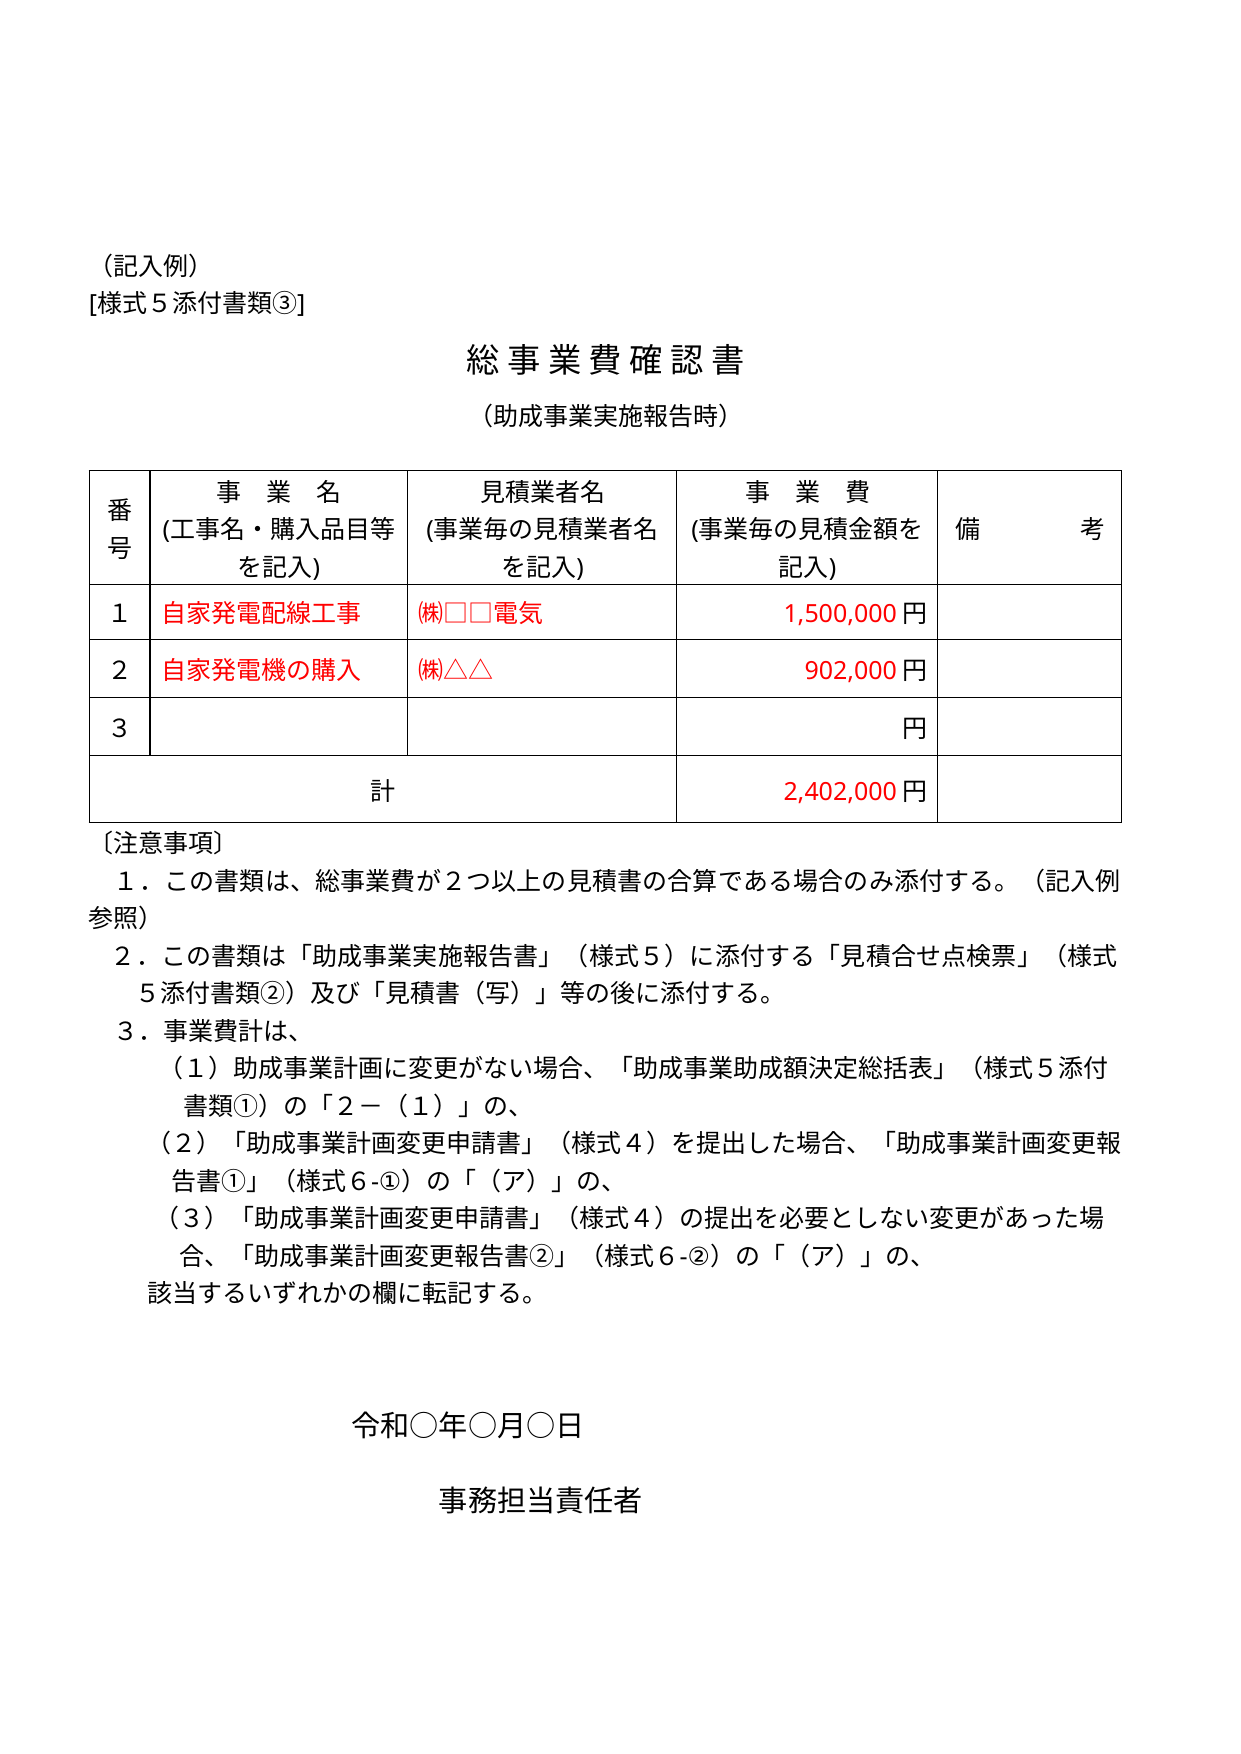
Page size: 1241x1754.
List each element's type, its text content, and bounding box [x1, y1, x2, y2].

table_header 見積業者名 (事業毎の見積業者名を記入) [408, 471, 676, 584]
table_cell ３ [90, 698, 149, 755]
table_cell ㈱△△ [408, 640, 676, 697]
text （助成事業実施報告時） [89, 395, 1122, 433]
table_cell 円 [677, 698, 937, 755]
table_cell ㈱□□電気 [408, 585, 676, 639]
table_cell [938, 640, 1121, 697]
text 〔注意事項〕 [89, 823, 1122, 861]
table_header 事 業 名 (工事名・購入品目等を記入) [151, 471, 407, 584]
table_header 備 考 [938, 471, 1121, 584]
table_cell [938, 585, 1121, 639]
list １．この書類は、総事業費が２つ以上の見積書の合算である場合のみ添付する。（記入例参照） [89, 861, 1122, 936]
table_header 番号 [90, 471, 149, 584]
table_cell 2,402,000円 [677, 756, 937, 822]
text 該当するいずれかの欄に転記する。 [111, 1273, 1122, 1311]
text （３）「助成事業計画変更申請書」（様式４）の提出を必要としない変更があった場合、「助成事業計画変更報告書②」（様式６-②）の「（ア）」の、 [154, 1198, 1122, 1273]
table_cell [151, 698, 407, 755]
text （記入例） [様式５添付書類③] [89, 245, 1122, 320]
table_header 事 業 費 (事業毎の見積金額を記入) [677, 471, 937, 584]
table_cell [938, 698, 1121, 755]
text （１）助成事業計画に変更がない場合、「助成事業助成額決定総括表」（様式５添付書類①）の「２－（１）」の、 [158, 1048, 1122, 1123]
table_cell 1,500,000円 [677, 585, 937, 639]
text 事務担当責任者 [351, 1461, 1122, 1536]
table_cell 自家発電機の購入 [151, 640, 407, 697]
table_cell [408, 698, 676, 755]
table_cell 902,000円 [677, 640, 937, 697]
text ３．事業費計は、 [89, 1011, 1122, 1048]
text （２）「助成事業計画変更申請書」（様式４）を提出した場合、「助成事業計画変更報告書①」（様式６-①）の「（ア）」の、 [146, 1123, 1122, 1198]
text 令和○年○月○日 [264, 1386, 1122, 1461]
table_cell 自家発電配線工事 [151, 585, 407, 639]
table_cell ２ [90, 640, 149, 697]
table_cell [938, 756, 1121, 822]
table_cell １ [90, 585, 149, 639]
table_cell 計 [90, 756, 676, 822]
list ２．この書類は「助成事業実施報告書」（様式５）に添付する「見積合せ点検票」（様式５添付書類②）及び「見積書（写）」等の後に添付する。 [111, 936, 1122, 1011]
text 総 事 業 費 確 認 書 [89, 320, 1122, 395]
